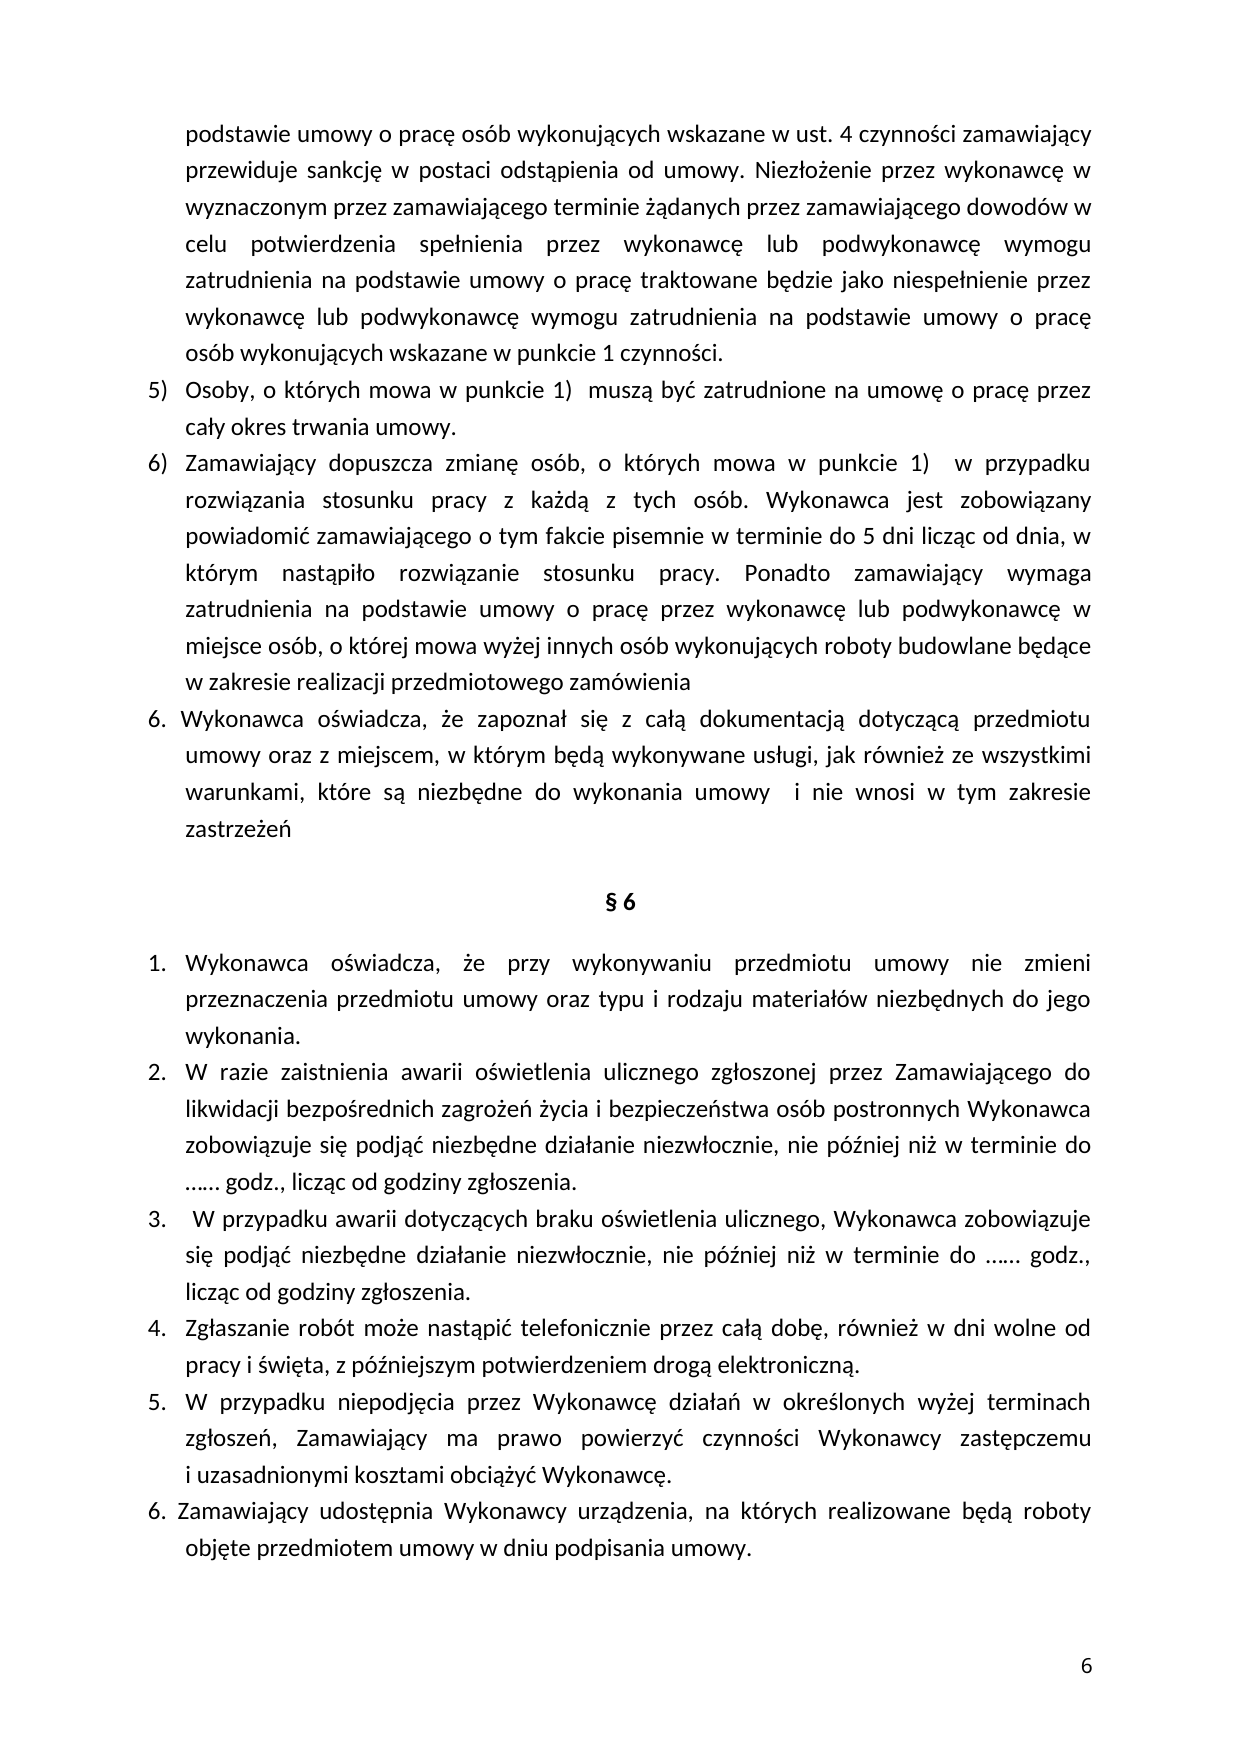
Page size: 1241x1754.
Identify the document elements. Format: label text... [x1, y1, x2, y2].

text 6. Zamawiający udostępnia Wykonawcy urządzenia, na których realizowane będą roboty objęte przedmiotem umowy w dniu podpisania umowy. [148, 1495, 1092, 1562]
text 6) Zamawiający dopuszcza zmianę osób, o których mowa w punkcie 1) w przypadku rozwiązania stosunku pracy z każdą z tych osób. Wykonawca jest zobowiązany powiadomić zamawiającego o tym fakcie pisemnie w terminie do 5 dni licząc od dnia, w którym nastąpiło rozwiązanie stosunku pracy. Ponadto zamawiający wymaga zatrudnienia na podstawie umowy o pracę przez wykonawcę lub podwykonawcę w miejsce osób, o której mowa wyżej innych osób wykonujących roboty budowlane będące w zakresie realizacji przedmiotowego zamówienia [148, 447, 1092, 697]
list W przypadku niepodjęcia przez Wykonawcę działań w określonych wyżej terminach zgłoszeń, Zamawiający ma prawo powierzyć czynności Wykonawcy zastępczemu i uzasadnionymi kosztami obciążyć Wykonawcę. [148, 1386, 1092, 1489]
text 6. Wykonawca oświadcza, że zapoznał się z całą dokumentacją dotyczącą przedmiotu umowy oraz z miejscem, w którym będą wykonywane usługi, jak również ze wszystkimi warunkami, które są niezbędne do wykonania umowy i nie wnosi w tym zakresie zastrzeżeń [148, 703, 1092, 843]
list Wykonawca oświadcza, że przy wykonywaniu przedmiotu umowy nie zmieni przeznaczenia przedmiotu umowy oraz typu i rodzaju materiałów niezbędnych do jego wykonania. [148, 947, 1092, 1051]
list Zgłaszanie robót może nastąpić telefonicznie przez całą dobę, również w dni wolne od pracy i święta, z późniejszym potwierdzeniem drogą elektroniczną. [148, 1312, 1092, 1379]
list W przypadku awarii dotyczących braku oświetlenia ulicznego, Wykonawca zobowiązuje się podjąć niezbędne działanie niezwłocznie, nie później niż w terminie do …… godz., licząc od godziny zgłoszenia. [148, 1203, 1092, 1306]
list W razie zaistnienia awarii oświetlenia ulicznego zgłoszonej przez Zamawiającego do likwidacji bezpośrednich zagrożeń życia i bezpieczeństwa osób postronnych Wykonawca zobowiązuje się podjąć niezbędne działanie niezwłocznie, nie później niż w terminie do …… godz., licząc od godziny zgłoszenia. [148, 1057, 1092, 1197]
text 5) Osoby, o których mowa w punkcie 1) muszą być zatrudnione na umowę o pracę przez cały okres trwania umowy. [148, 374, 1092, 441]
text § 6 [148, 886, 1092, 916]
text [148, 118, 1092, 368]
